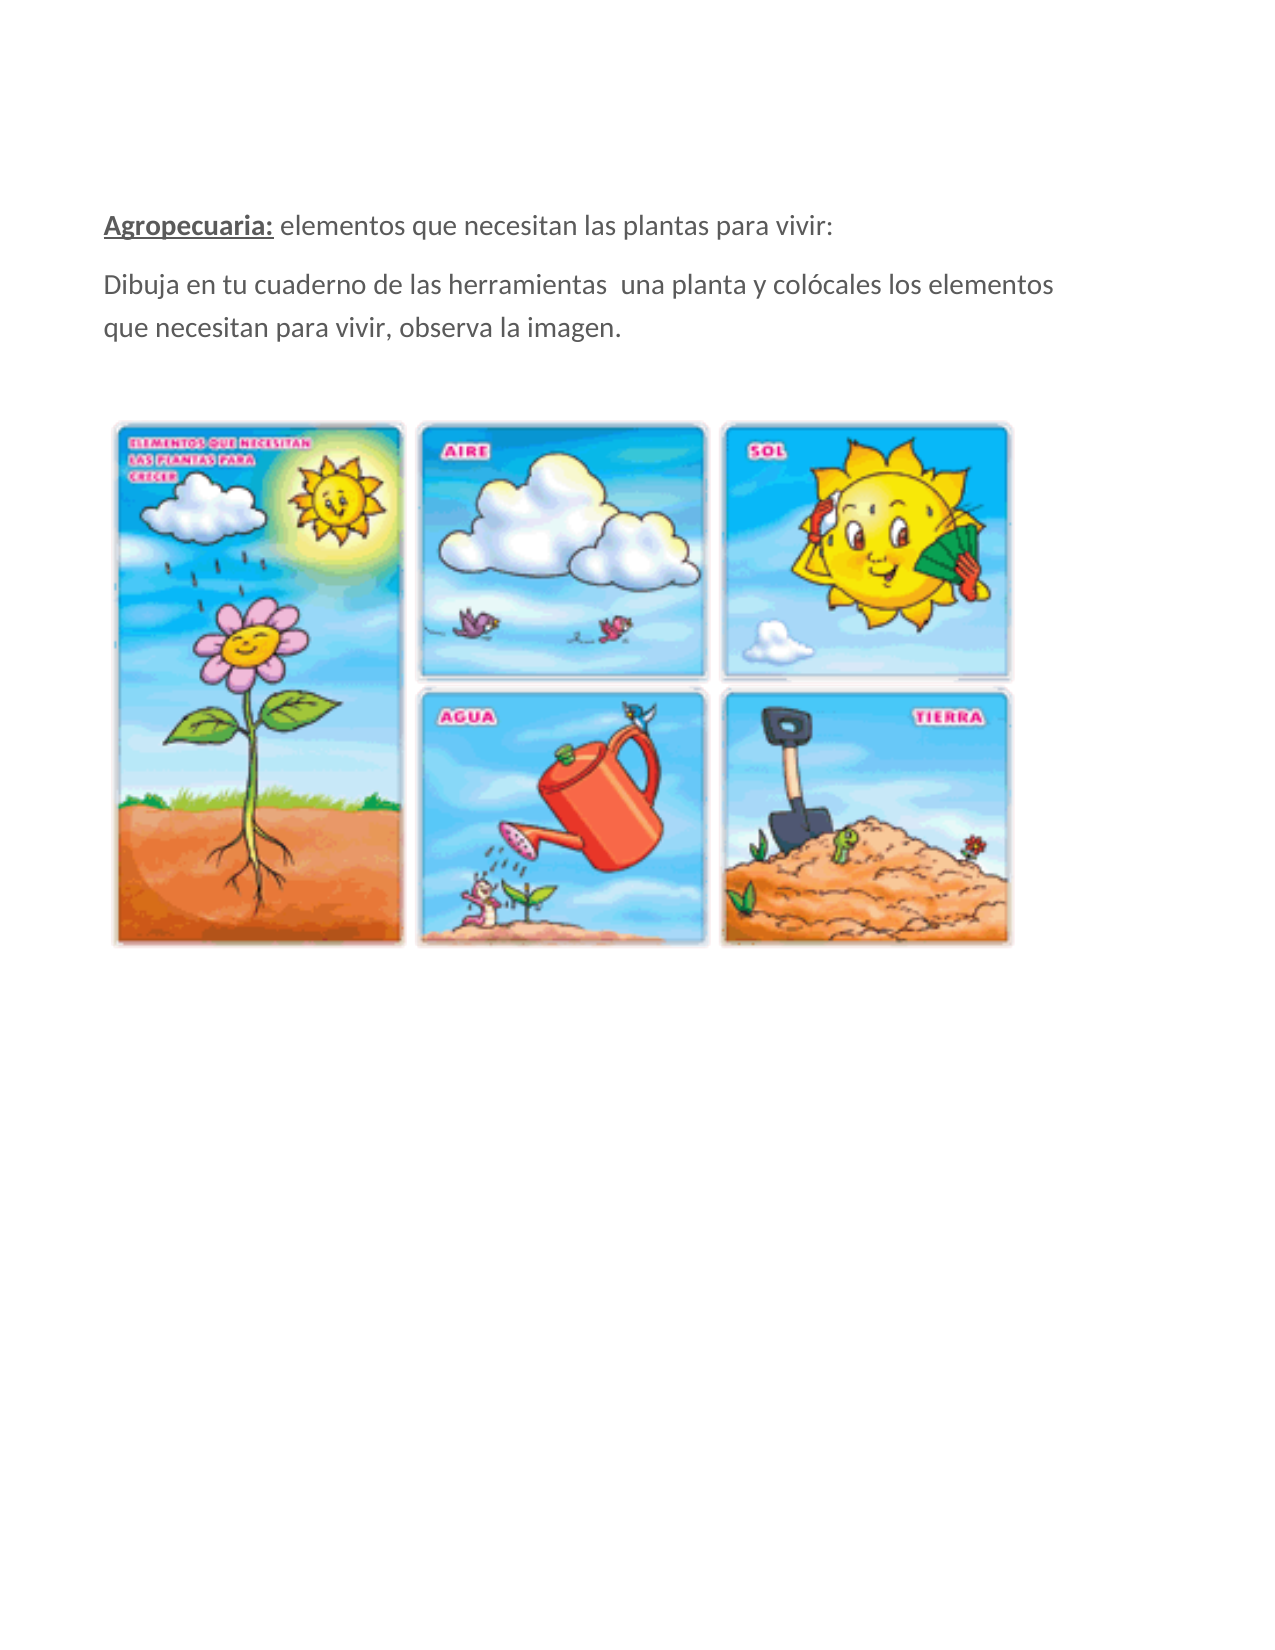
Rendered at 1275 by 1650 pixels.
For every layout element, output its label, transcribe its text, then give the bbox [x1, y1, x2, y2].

picture [103, 368, 1024, 953]
text Agropecuaria: elementos que necesitan las plantas para vivir: [103, 207, 1098, 243]
text Dibuja en tu cuaderno de las herramientas una planta y colócales los elementos que necesitan para vivir, observa la imagen. [103, 266, 1098, 345]
